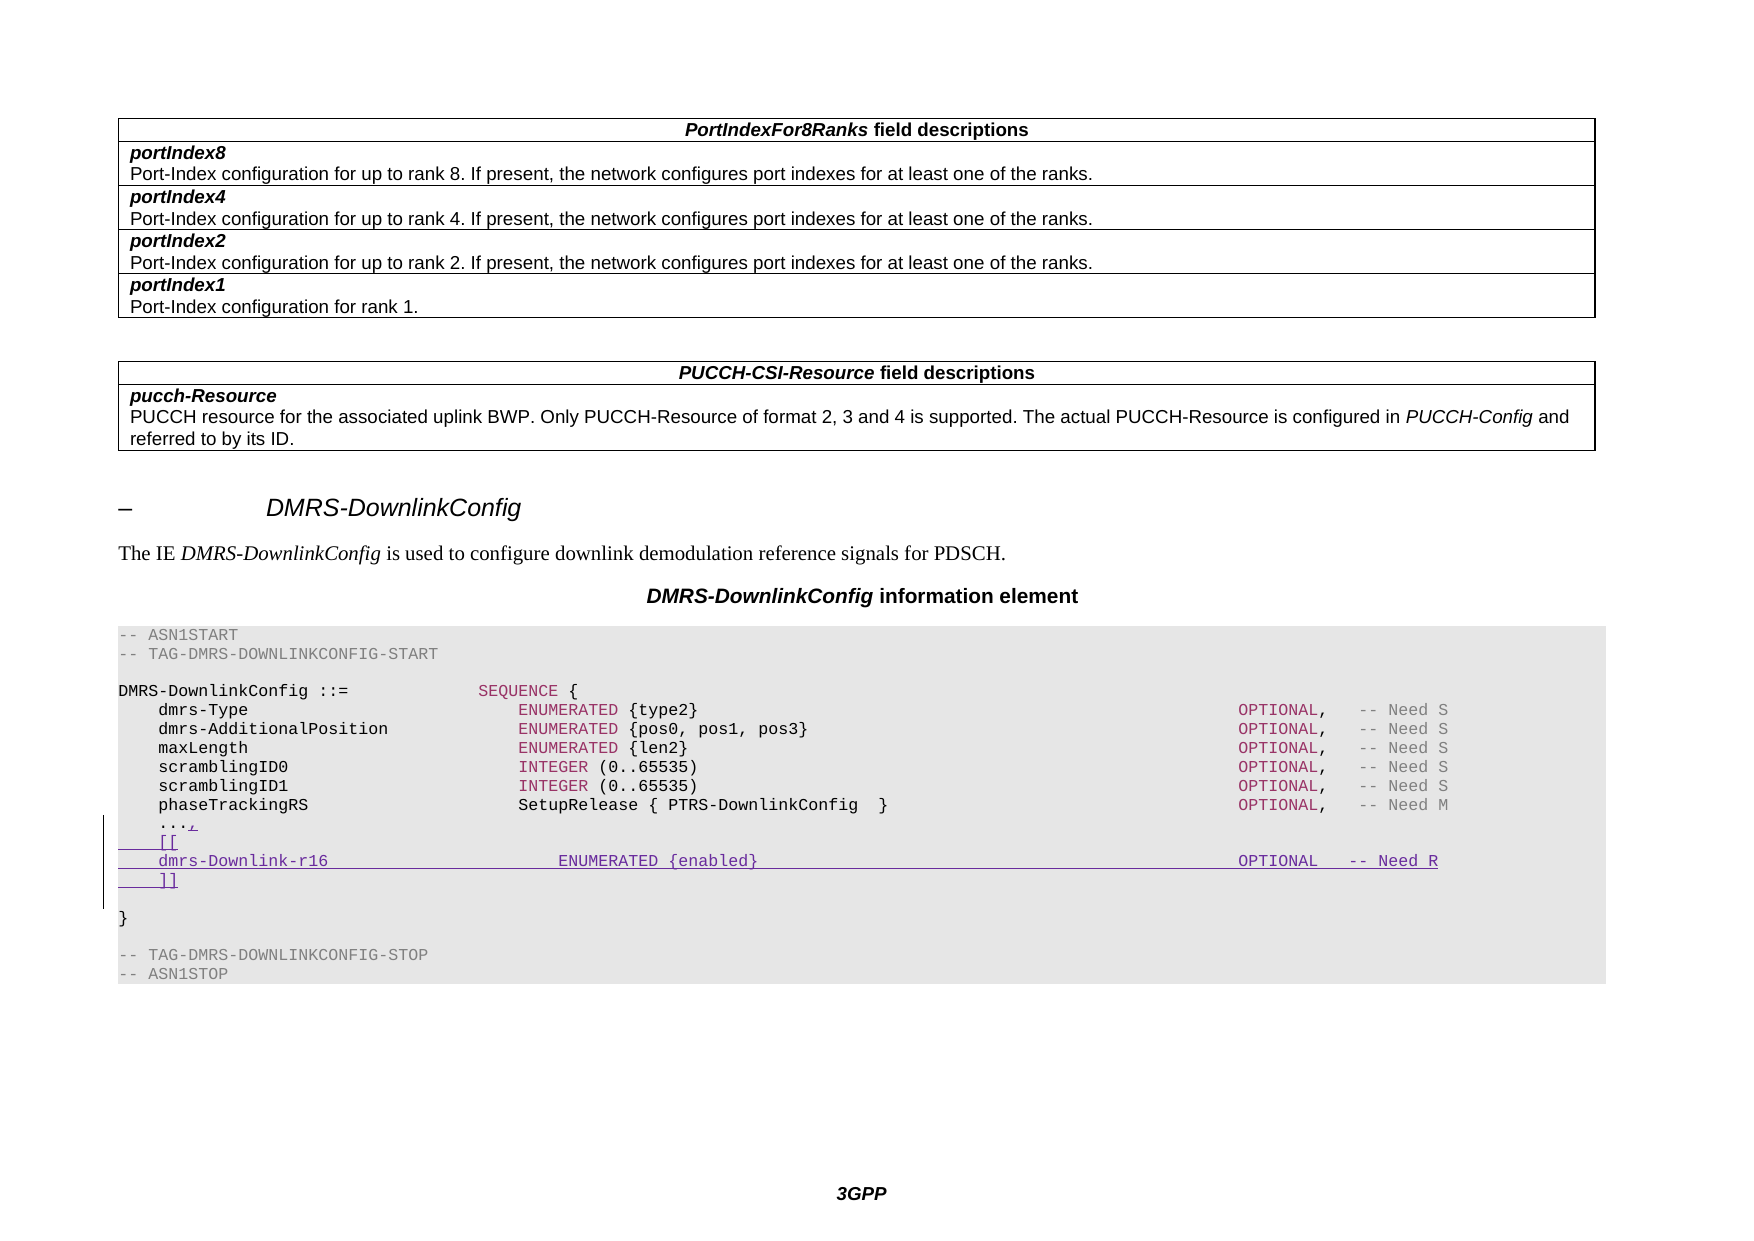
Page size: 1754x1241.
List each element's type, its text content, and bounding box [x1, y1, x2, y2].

table_cell portIndex1 Port-Index configuration for rank 1. [119, 274, 1594, 317]
text ... [118, 815, 1606, 834]
text DMRS-DownlinkConfig ::= SEQUENCE { [118, 683, 1606, 702]
table_cell portIndex8 Port-Index configuration for up to rank 8. If present, the network configures port indexes for at least one of the ranks. [119, 142, 1594, 185]
text -- ASN1STOP [118, 966, 1606, 984]
text maxLength ENUMERATED {len2} OPTIONAL, -- Need S [118, 739, 1606, 758]
text } [118, 909, 1606, 928]
text phaseTrackingRS SetupRelease { PTRS-DownlinkConfig } OPTIONAL, -- Need M [118, 796, 1606, 815]
subtitle – DMRS-DownlinkConfig [118, 493, 1606, 522]
text The IE DMRS-DownlinkConfig is used to configure downlink demodulation reference signals for PDSCH. [118, 541, 1606, 565]
text -- TAG-DMRS-DOWNLINKCONFIG-STOP [118, 947, 1606, 966]
text -- ASN1START [118, 626, 1606, 645]
text dmrs-AdditionalPosition ENUMERATED {pos0, pos1, pos3} OPTIONAL, -- Need S [118, 721, 1606, 739]
text dmrs-Type ENUMERATED {type2} OPTIONAL, -- Need S [118, 702, 1606, 721]
text DMRS-DownlinkConfig information element [118, 584, 1606, 608]
table_cell pucch-Resource PUCCH resource for the associated uplink BWP. Only PUCCH-Resource of format 2, 3 and 4 is supported. The actual PUCCH-Resource is configured in PUCCH-Config and referred to by its ID. [119, 385, 1594, 449]
table_cell portIndex2 Port-Index configuration for up to rank 2. If present, the network configures port indexes for at least one of the ranks. [119, 230, 1594, 273]
table_header PUCCH-CSI-Resource field descriptions [119, 362, 1594, 384]
text scramblingID1 INTEGER (0..65535) OPTIONAL, -- Need S [118, 777, 1606, 796]
table_cell portIndex4 Port-Index configuration for up to rank 4. If present, the network configures port indexes for at least one of the ranks. [119, 186, 1594, 229]
text -- TAG-DMRS-DOWNLINKCONFIG-START [118, 645, 1606, 664]
table_header PortIndexFor8Ranks field descriptions [119, 119, 1594, 141]
text scramblingID0 INTEGER (0..65535) OPTIONAL, -- Need S [118, 758, 1606, 777]
